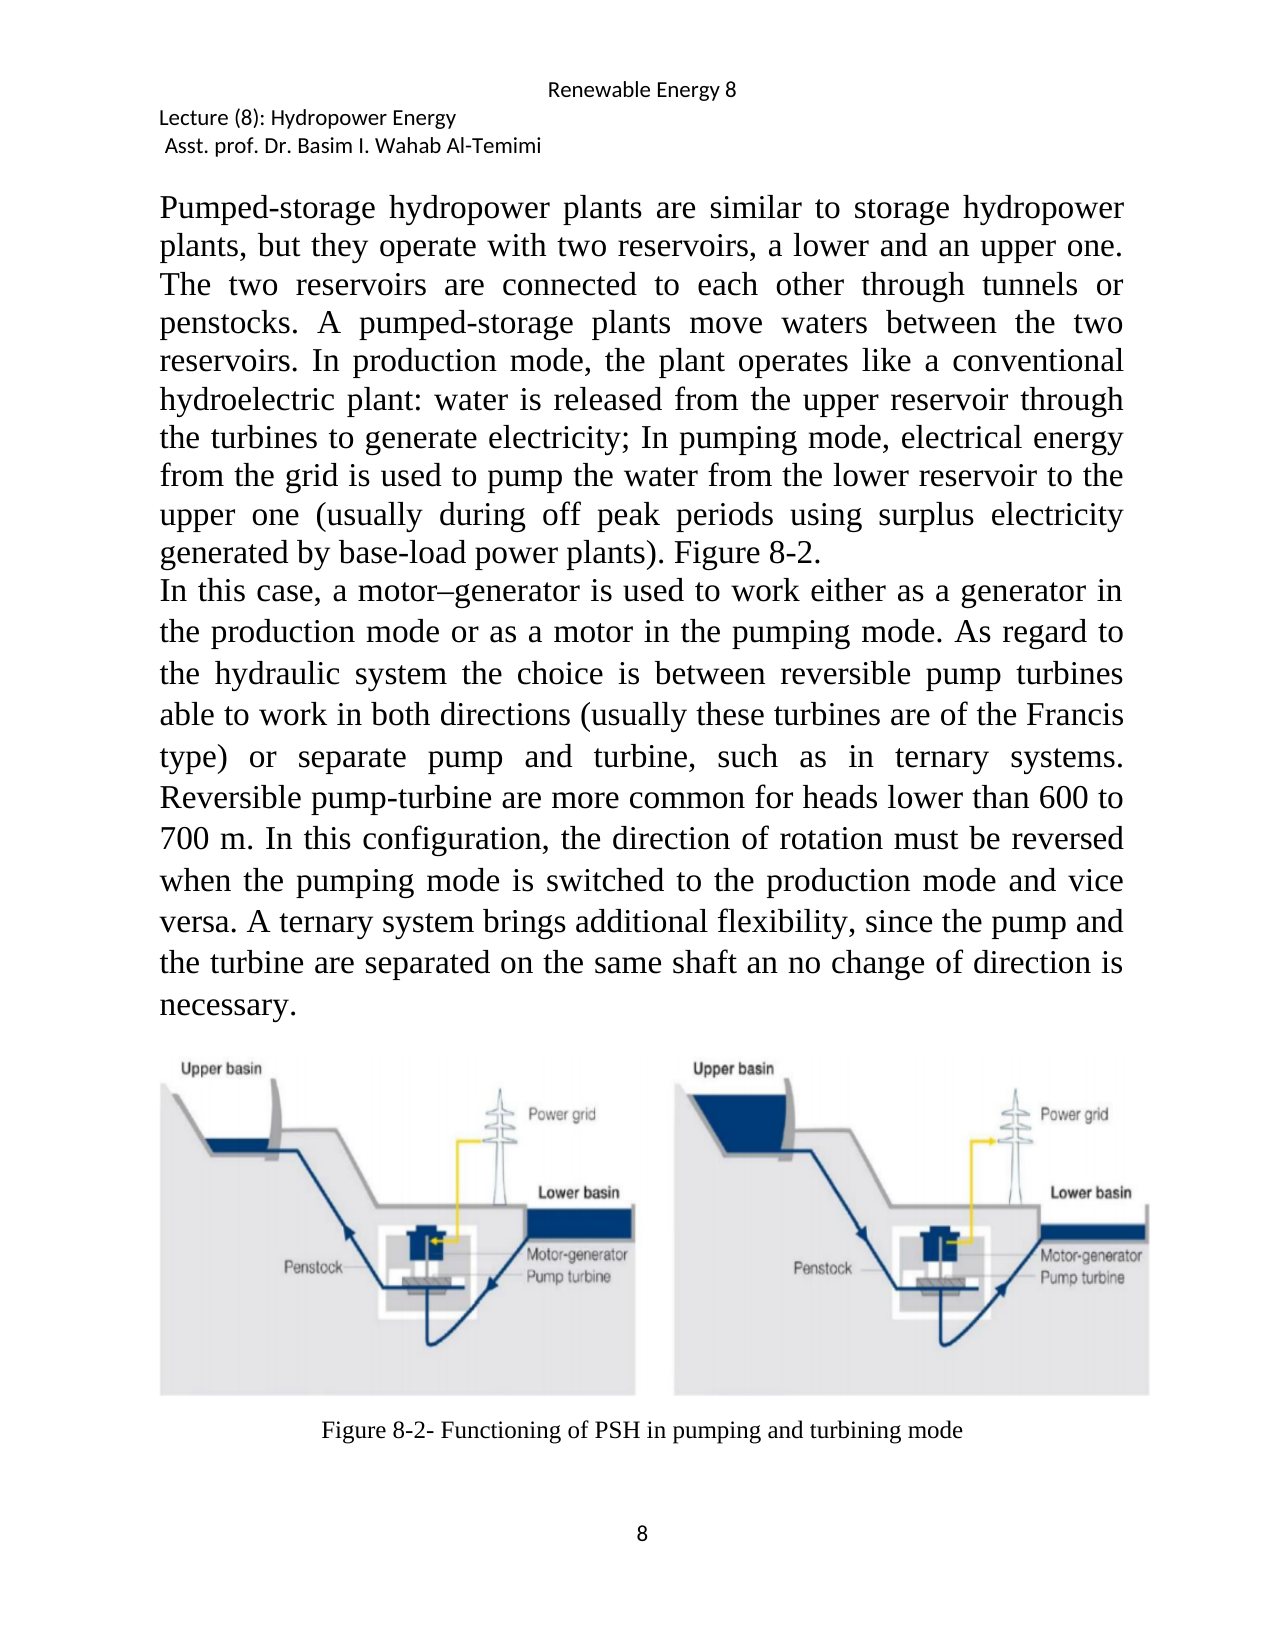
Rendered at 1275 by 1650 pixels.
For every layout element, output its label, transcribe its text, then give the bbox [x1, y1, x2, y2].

picture [159, 1055, 1150, 1396]
text Figure 8-2- Functioning of PSH in pumping and turbining mode [159, 1415, 1125, 1443]
text In this case, a motor–generator is used to work either as a generator in the production mode or as a motor in the pumping mode. As regard to the hydraulic system the choice is between reversible pump turbines able to work in both directions (usually these turbines are of the Francis type) or separate pump and turbine, such as in ternary systems. Reversible pump-turbine are more common for heads lower than 600 to 700 m. In this configuration, the direction of rotation must be reversed when the pumping mode is switched to the production mode and vice versa. A ternary system brings additional flexibility, since the pump and the turbine are separated on the same shaft an no change of direction is necessary. [159, 570, 1125, 1022]
text Pumped-storage hydropower plants are similar to storage hydropower plants, but they operate with two reservoirs, a lower and an upper one. The two reservoirs are connected to each other through tunnels or penstocks. A pumped-storage plants move waters between the two reservoirs. In production mode, the plant operates like a conventional hydroelectric plant: water is released from the upper reservoir through the turbines to generate electricity; In pumping mode, electrical energy from the grid is used to pump the water from the lower reservoir to the upper one (usually during off peak periods using surplus electricity generated by base-load power plants). Figure 8-2. [159, 187, 1125, 570]
